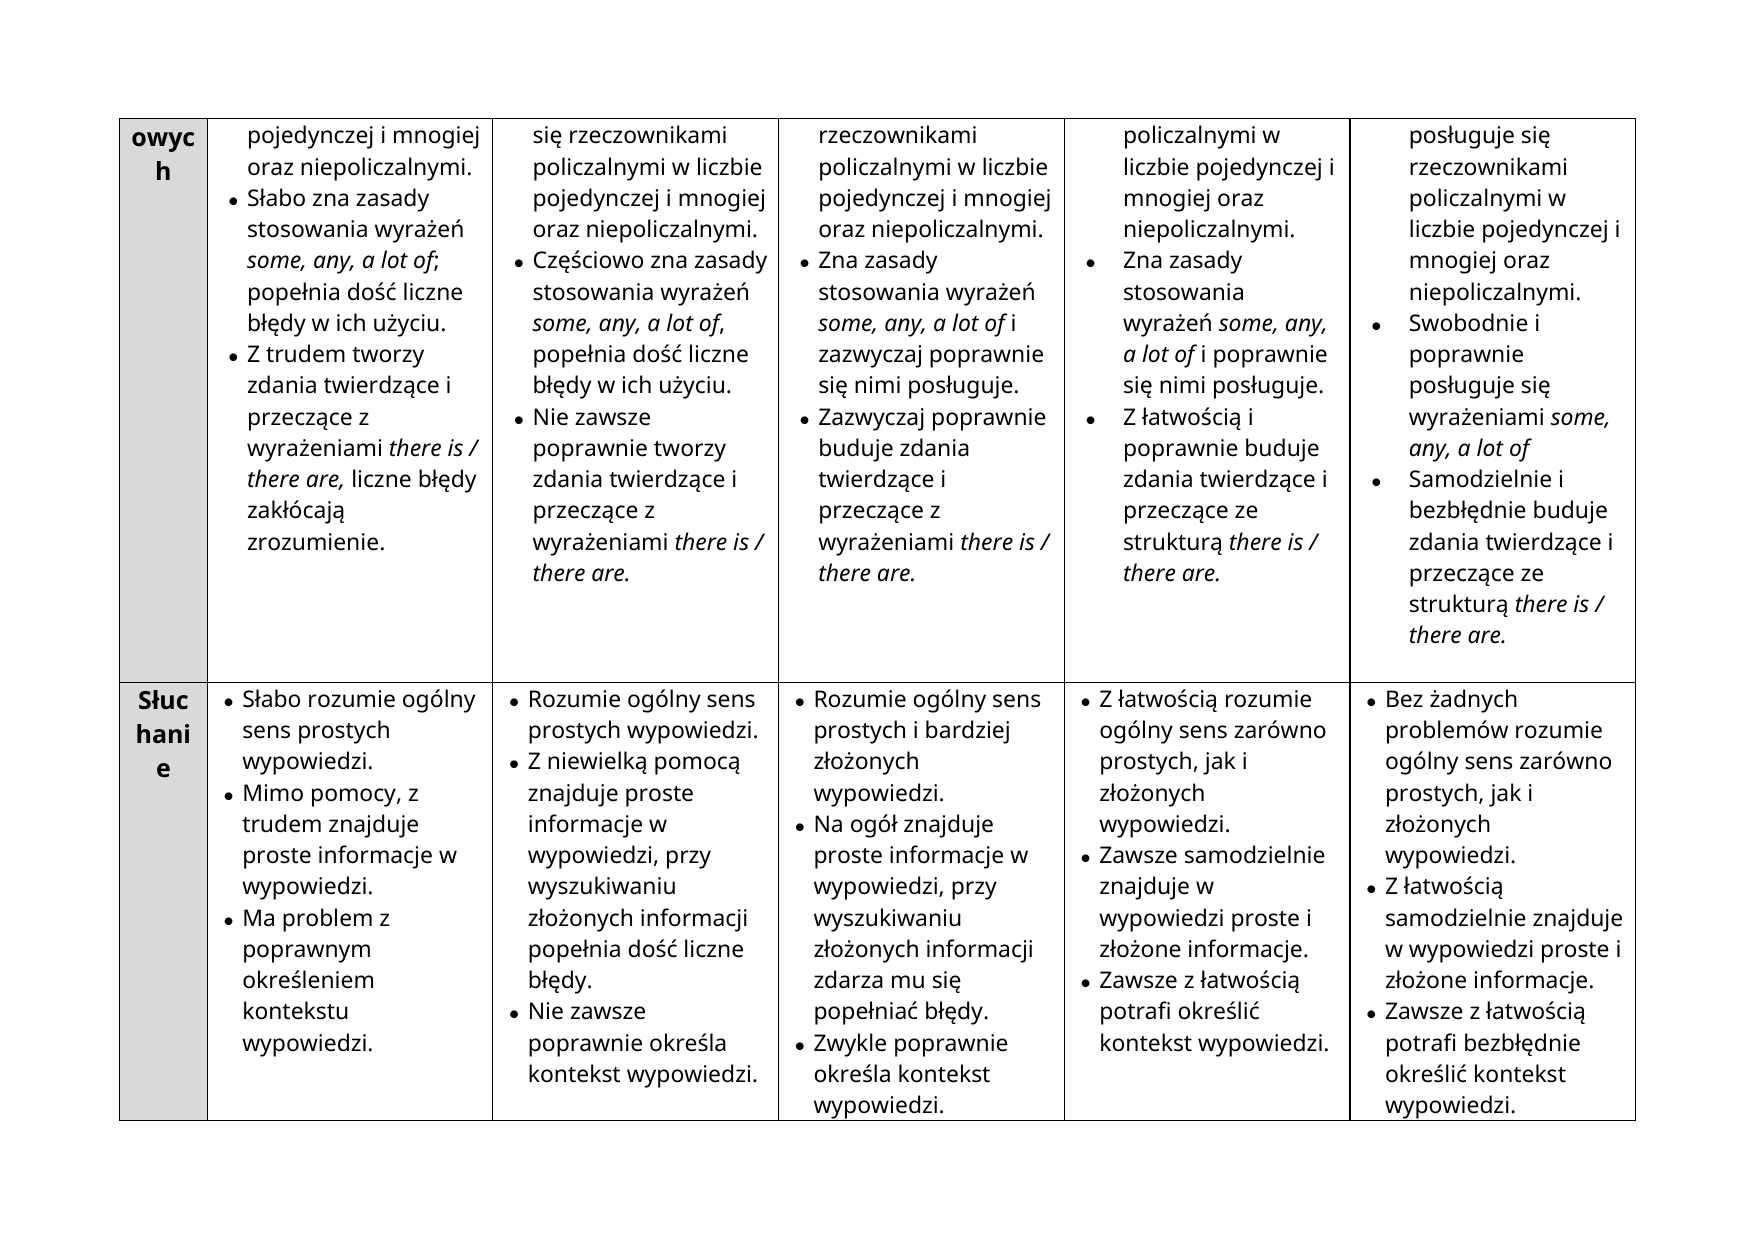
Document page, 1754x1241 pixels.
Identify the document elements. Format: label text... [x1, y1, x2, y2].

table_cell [493, 119, 778, 682]
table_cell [208, 683, 492, 1120]
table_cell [1351, 683, 1635, 1120]
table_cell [493, 683, 778, 1120]
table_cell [779, 683, 1064, 1120]
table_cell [1065, 119, 1349, 682]
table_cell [1351, 119, 1635, 682]
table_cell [120, 119, 207, 682]
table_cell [779, 119, 1064, 682]
table_cell Słuchanie [120, 683, 207, 1120]
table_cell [208, 119, 492, 682]
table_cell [1065, 683, 1349, 1120]
